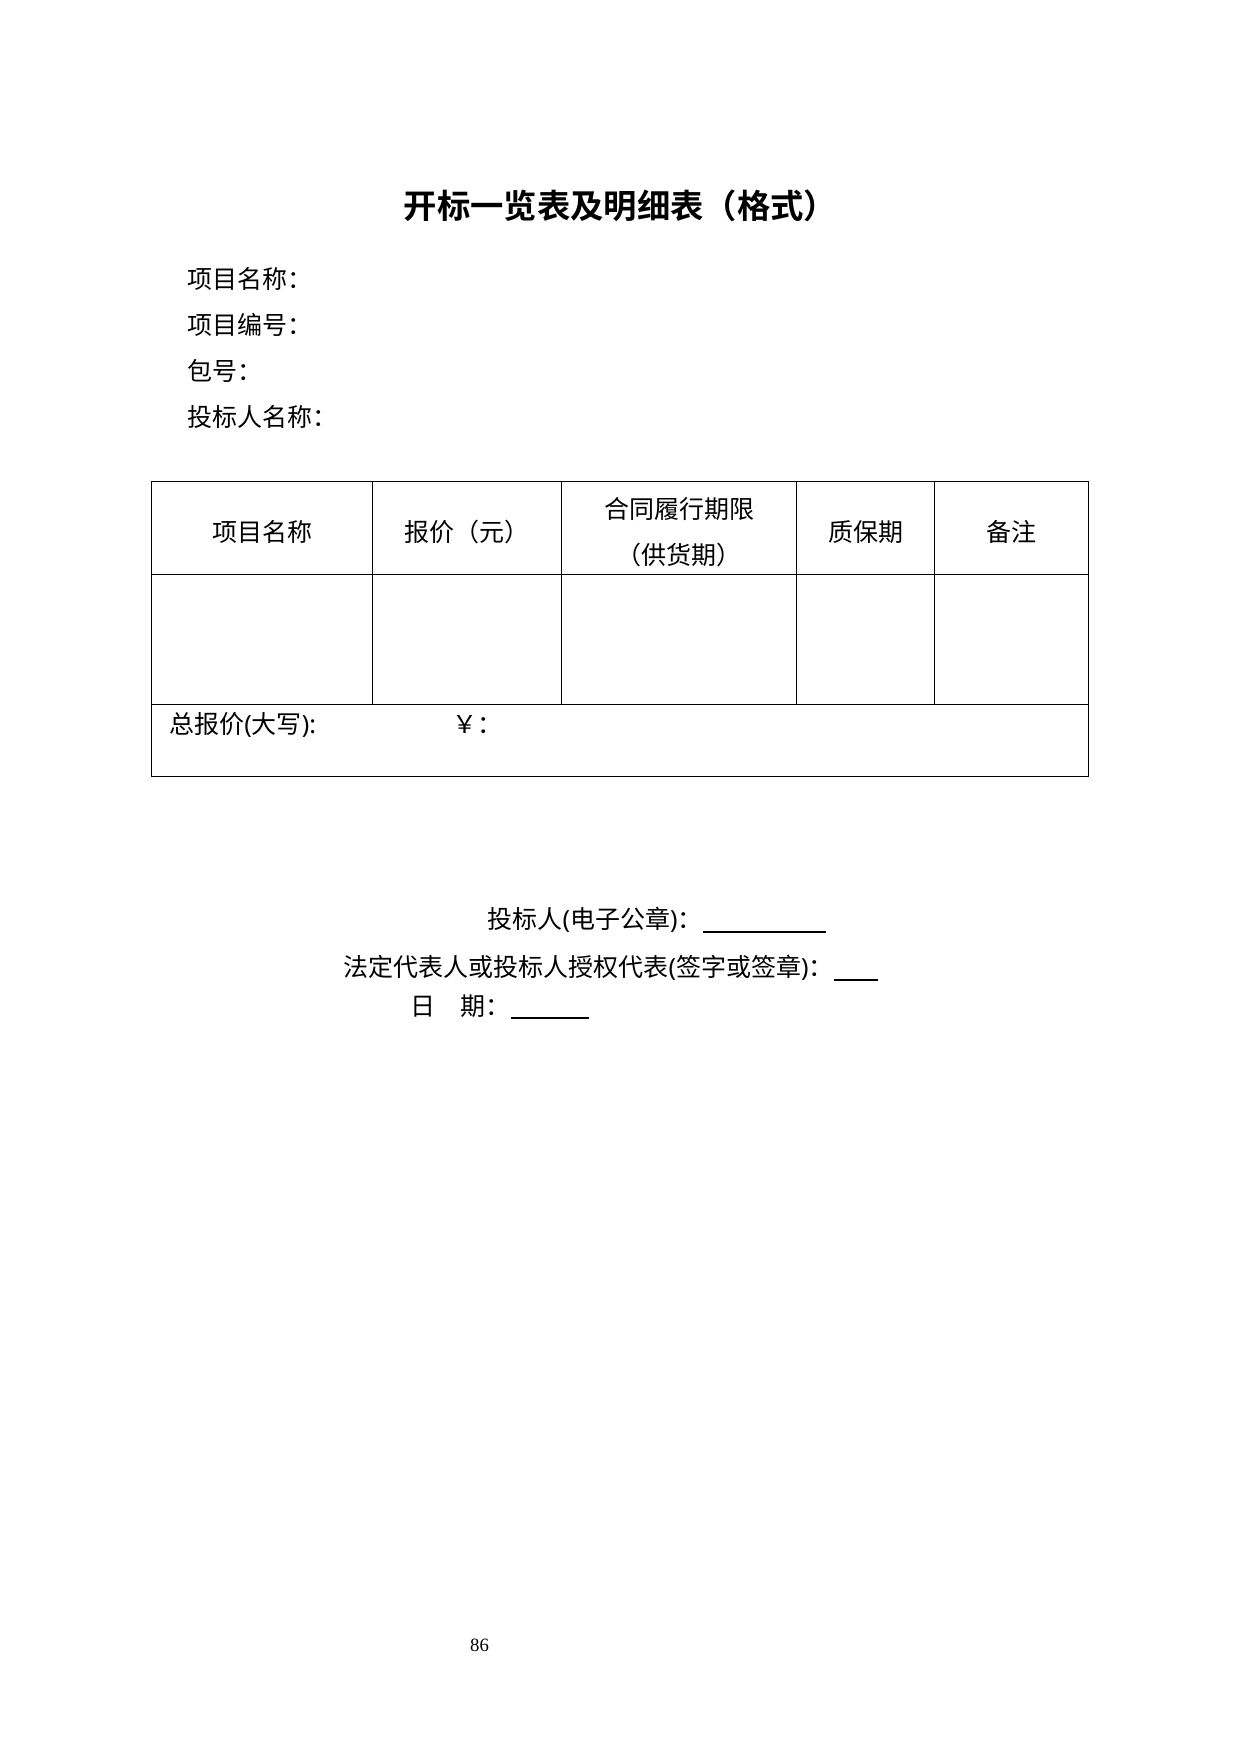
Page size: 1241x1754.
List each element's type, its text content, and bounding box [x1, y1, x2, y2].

text 法定代表人或投标人授权代表(签字或签章)： [187, 938, 1053, 986]
table_header 合同履行期限 （供货期） [562, 482, 796, 573]
text 包号： [187, 344, 1053, 389]
table_cell [373, 575, 561, 704]
table_header 报价（元） [373, 482, 561, 573]
table_cell [562, 575, 796, 704]
table_header 备注 [935, 482, 1088, 573]
table_cell [935, 575, 1088, 704]
table_header 项目名称 [152, 482, 372, 573]
text 投标人(电子公章)： [187, 891, 1053, 938]
table_cell [797, 575, 934, 704]
text 项目编号： [187, 298, 1053, 344]
text 投标人名称： [187, 389, 1053, 435]
table_cell [152, 575, 372, 704]
table_cell 总报价(大写): ￥： [152, 705, 1088, 776]
table_header 质保期 [797, 482, 934, 573]
text 开标一览表及明细表（格式） [187, 180, 1053, 228]
text 日 期： [231, 986, 1053, 1023]
text 项目名称： [187, 252, 1053, 298]
